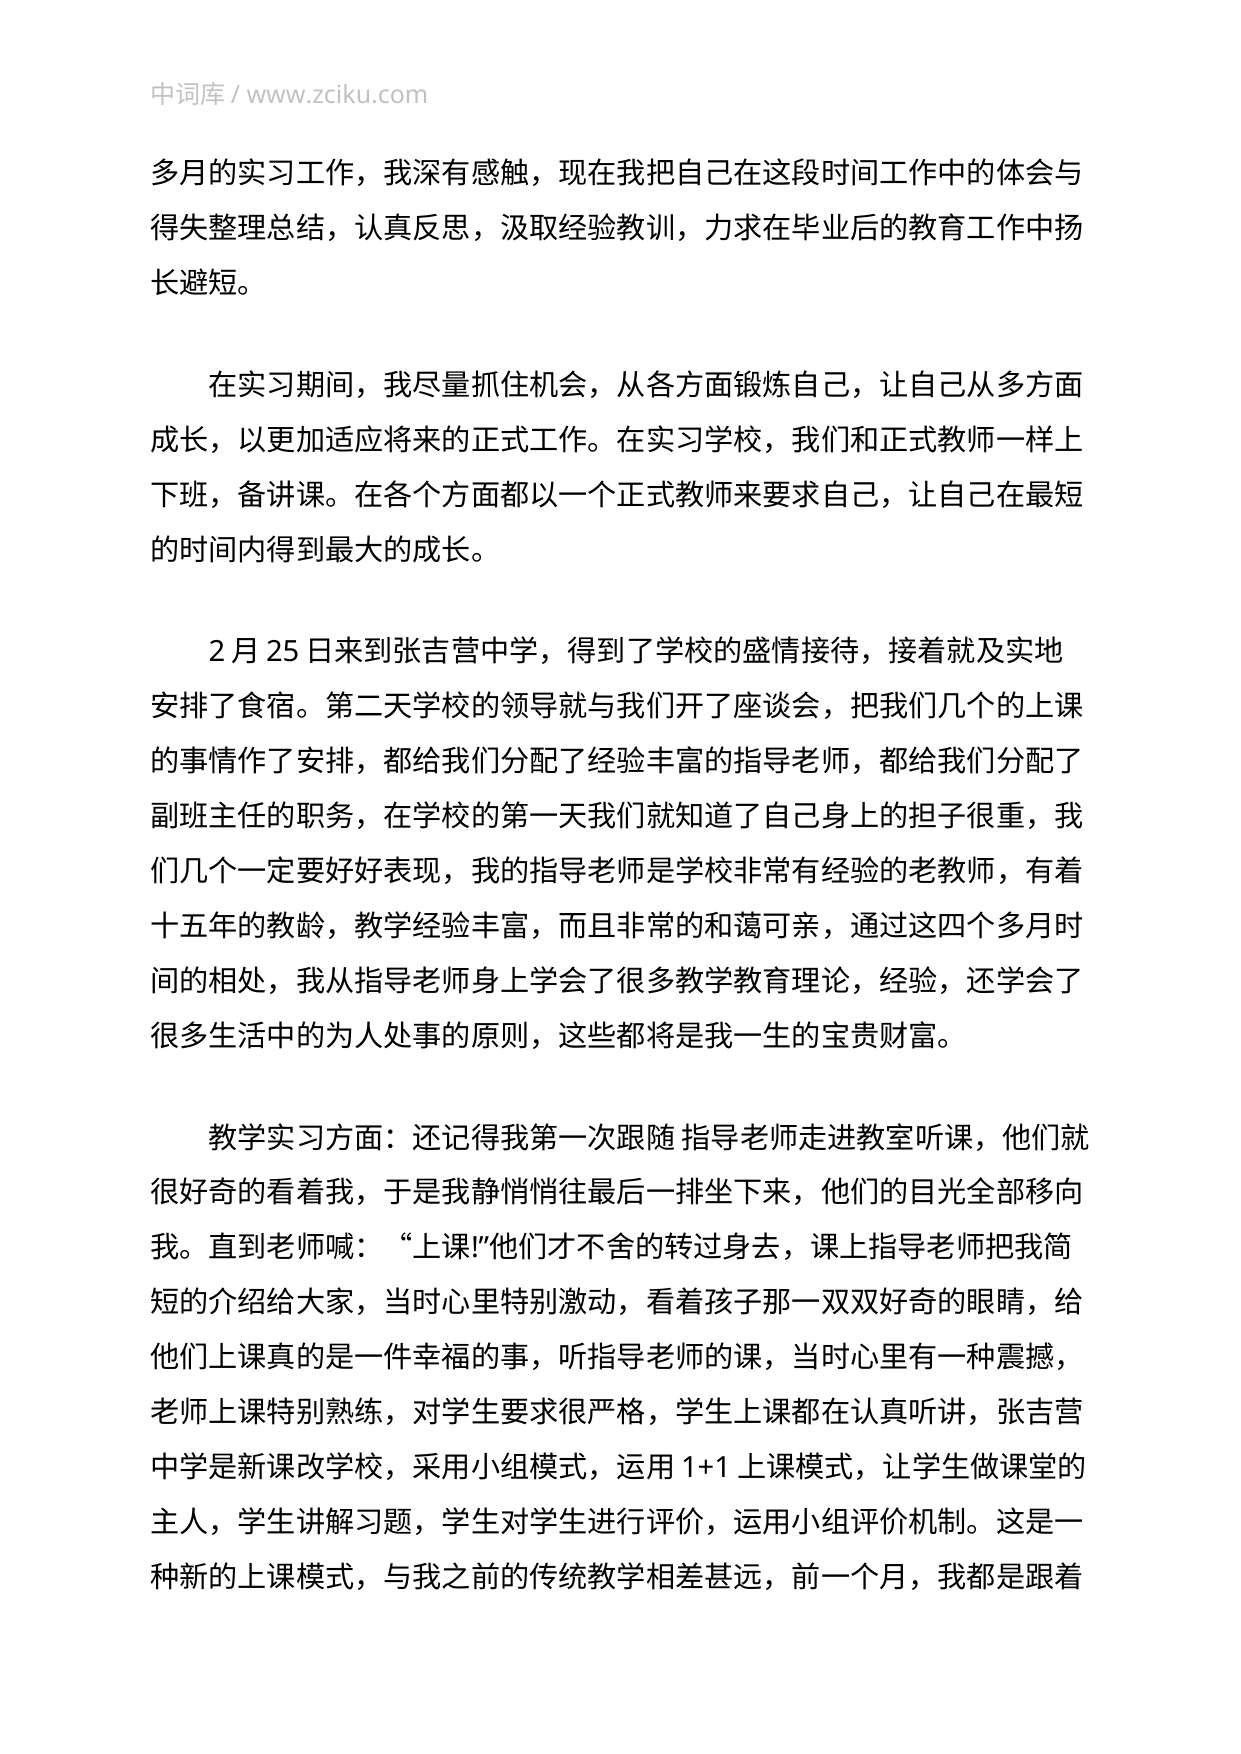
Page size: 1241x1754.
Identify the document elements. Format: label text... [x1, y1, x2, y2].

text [150, 1114, 1090, 1596]
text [150, 150, 1090, 302]
text 2月25日来到张吉营中学，得到了学校的盛情接待，接着就及实地安排了食宿。第二天学校的领导就与我们开了座谈会，把我们几个的上课的事情作了安排，都给我们分配了经验丰富的指导老师，都给我们分配了副班主任的职务，在学校的第一天我们就知道了自己身上的担子很重，我们几个一定要好好表现，我的指导老师是学校非常有经验的老教师，有着十五年的教龄，教学经验丰富，而且非常的和蔼可亲，通过这四个多月时间的相处，我从指导老师身上学会了很多教学教育理论，经验，还学会了很多生活中的为人处事的原则，这些都将是我一生的宝贵财富。 [150, 628, 1090, 1055]
text 在实习期间，我尽量抓住机会，从各方面锻炼自己，让自己从多方面成长，以更加适应将来的正式工作。在实习学校，我们和正式教师一样上下班，备讲课。在各个方面都以一个正式教师来要求自己，让自己在最短的时间内得到最大的成长。 [150, 362, 1090, 568]
